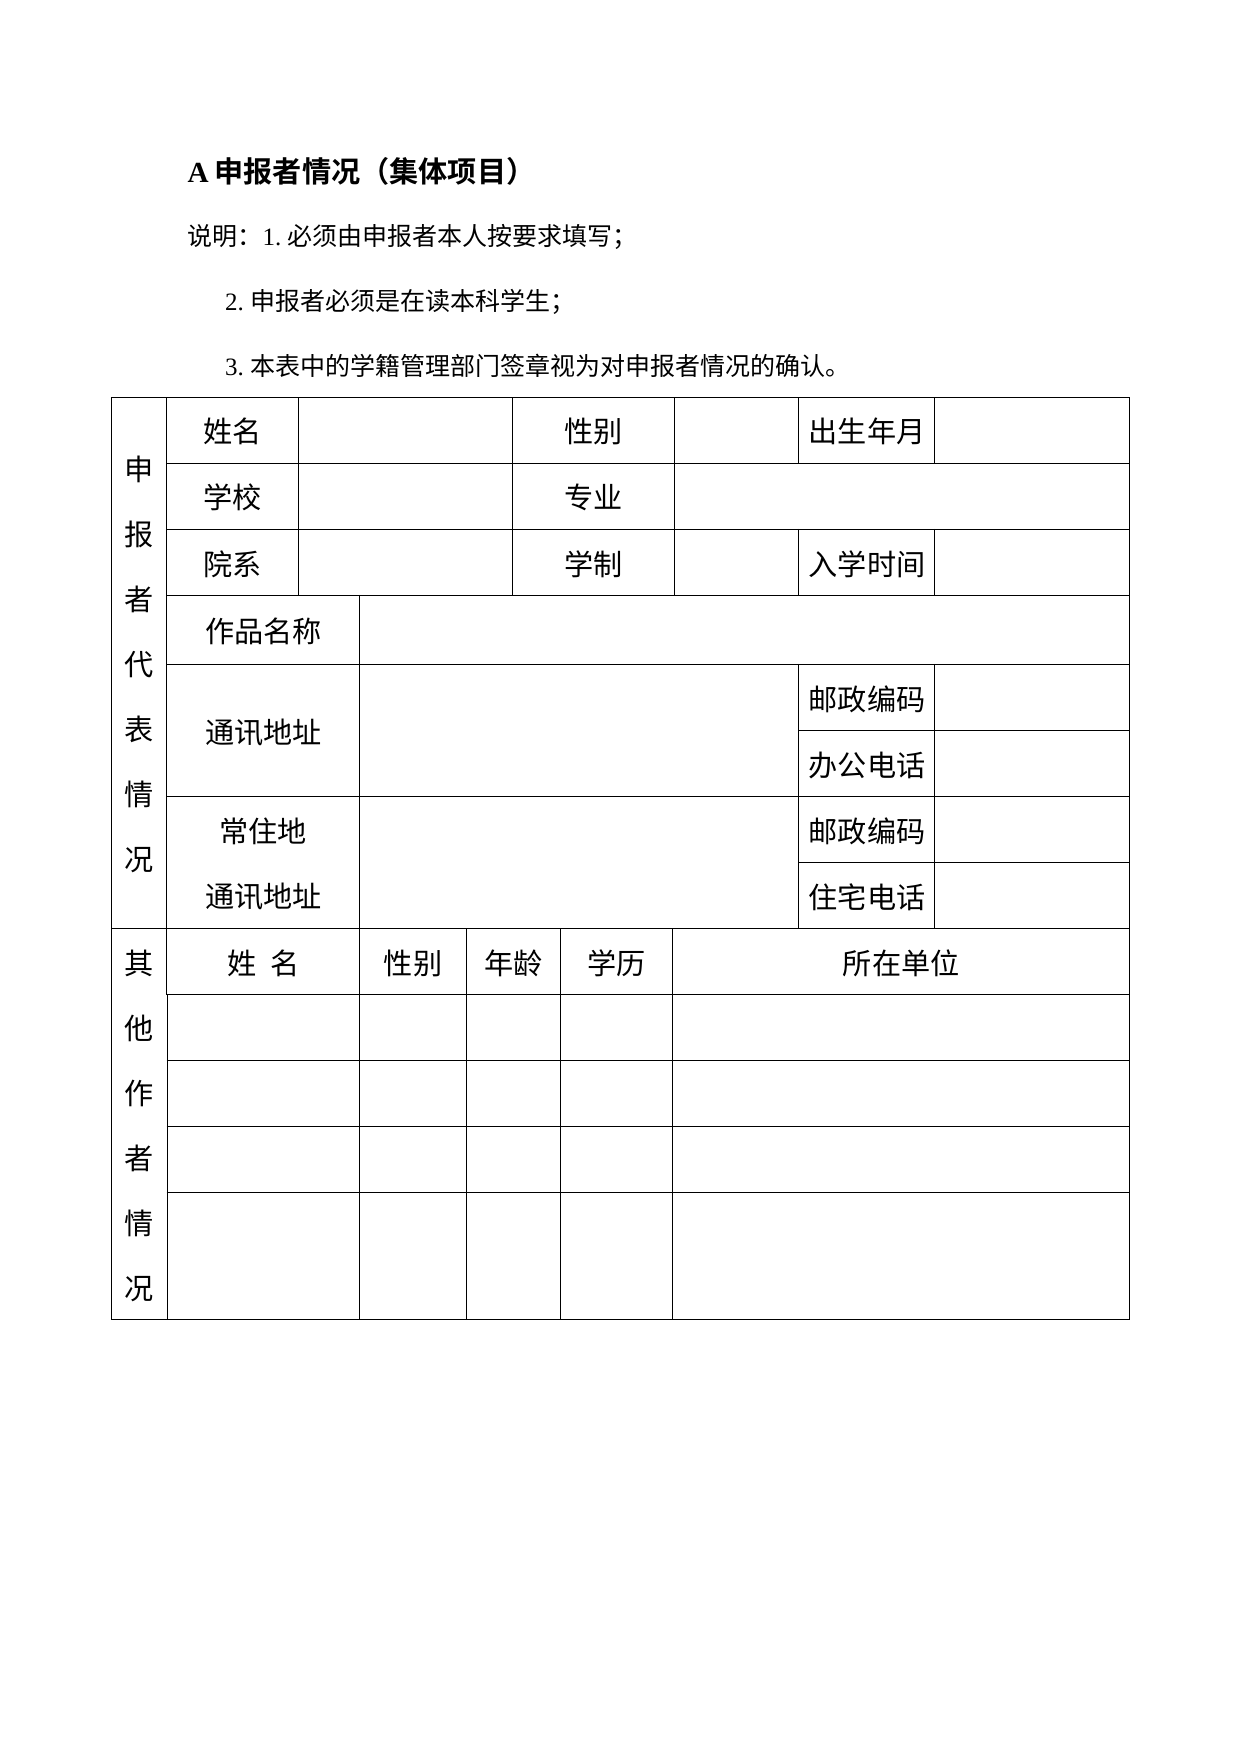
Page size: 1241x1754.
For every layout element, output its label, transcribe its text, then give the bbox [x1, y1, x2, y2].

table_cell [360, 596, 1129, 664]
text 3. 本表中的学籍管理部门签章视为对申报者情况的确认。 [187, 332, 1053, 397]
table_cell [360, 665, 798, 796]
table_cell 姓 名 [167, 929, 359, 994]
table_header 申报者代表情况 [112, 398, 166, 928]
table_cell [935, 863, 1129, 928]
table_cell 办公电话 [799, 731, 934, 796]
table_cell [168, 1193, 359, 1319]
table_cell [360, 1061, 466, 1126]
table_cell [467, 1127, 560, 1192]
table_header 性别 [513, 398, 674, 463]
table_cell [168, 1061, 359, 1126]
table_cell [673, 1193, 1129, 1319]
table_cell [673, 995, 1129, 1060]
table_cell 常住地 通讯地址 [167, 797, 359, 928]
table_cell 邮政编码 [799, 797, 934, 862]
table_cell [673, 1127, 1129, 1192]
table_cell 性别 [360, 929, 466, 994]
table_cell [935, 731, 1129, 796]
text A申报者情况（集体项目） [187, 137, 1053, 202]
table_cell [935, 797, 1129, 862]
table_cell 学历 [561, 929, 672, 994]
table_cell [299, 464, 512, 529]
table_cell [673, 1061, 1129, 1126]
table_cell 院系 [167, 530, 298, 595]
table_cell 专业 [513, 464, 674, 529]
table_cell [467, 1061, 560, 1126]
table_cell 作品名称 [167, 596, 359, 664]
table_cell 住宅电话 [799, 863, 934, 928]
table_header [299, 398, 512, 463]
table_cell [299, 530, 512, 595]
table_cell 年龄 [467, 929, 560, 994]
table_cell [561, 995, 672, 1060]
table_cell [168, 995, 359, 1060]
table_cell [935, 665, 1129, 730]
table_header 出生年月 [799, 398, 934, 463]
table_cell 通讯地址 [167, 665, 359, 796]
table_cell 学校 [167, 464, 298, 529]
table_cell 入学时间 [799, 530, 934, 595]
text 2. 申报者必须是在读本科学生； [187, 267, 1053, 332]
table_cell [935, 530, 1129, 595]
table_cell 邮政编码 [799, 665, 934, 730]
table_cell [360, 797, 798, 928]
text 说明：1. 必须由申报者本人按要求填写； [187, 202, 1053, 267]
table_cell [561, 1193, 672, 1319]
table_cell [561, 1061, 672, 1126]
table_cell [360, 1193, 466, 1319]
table_header [935, 398, 1129, 463]
table_cell [467, 995, 560, 1060]
table_cell [467, 1193, 560, 1319]
table_cell [360, 995, 466, 1060]
table_cell 其他作者情况 [112, 929, 167, 1319]
table_cell 所在单位 [673, 929, 1129, 994]
table_header [675, 398, 798, 463]
table_cell [360, 1127, 466, 1192]
table_cell [675, 464, 1129, 529]
table_cell [561, 1127, 672, 1192]
table_cell 学制 [513, 530, 674, 595]
table_cell [168, 1127, 359, 1192]
table_cell [675, 530, 798, 595]
table_header 姓名 [167, 398, 298, 463]
